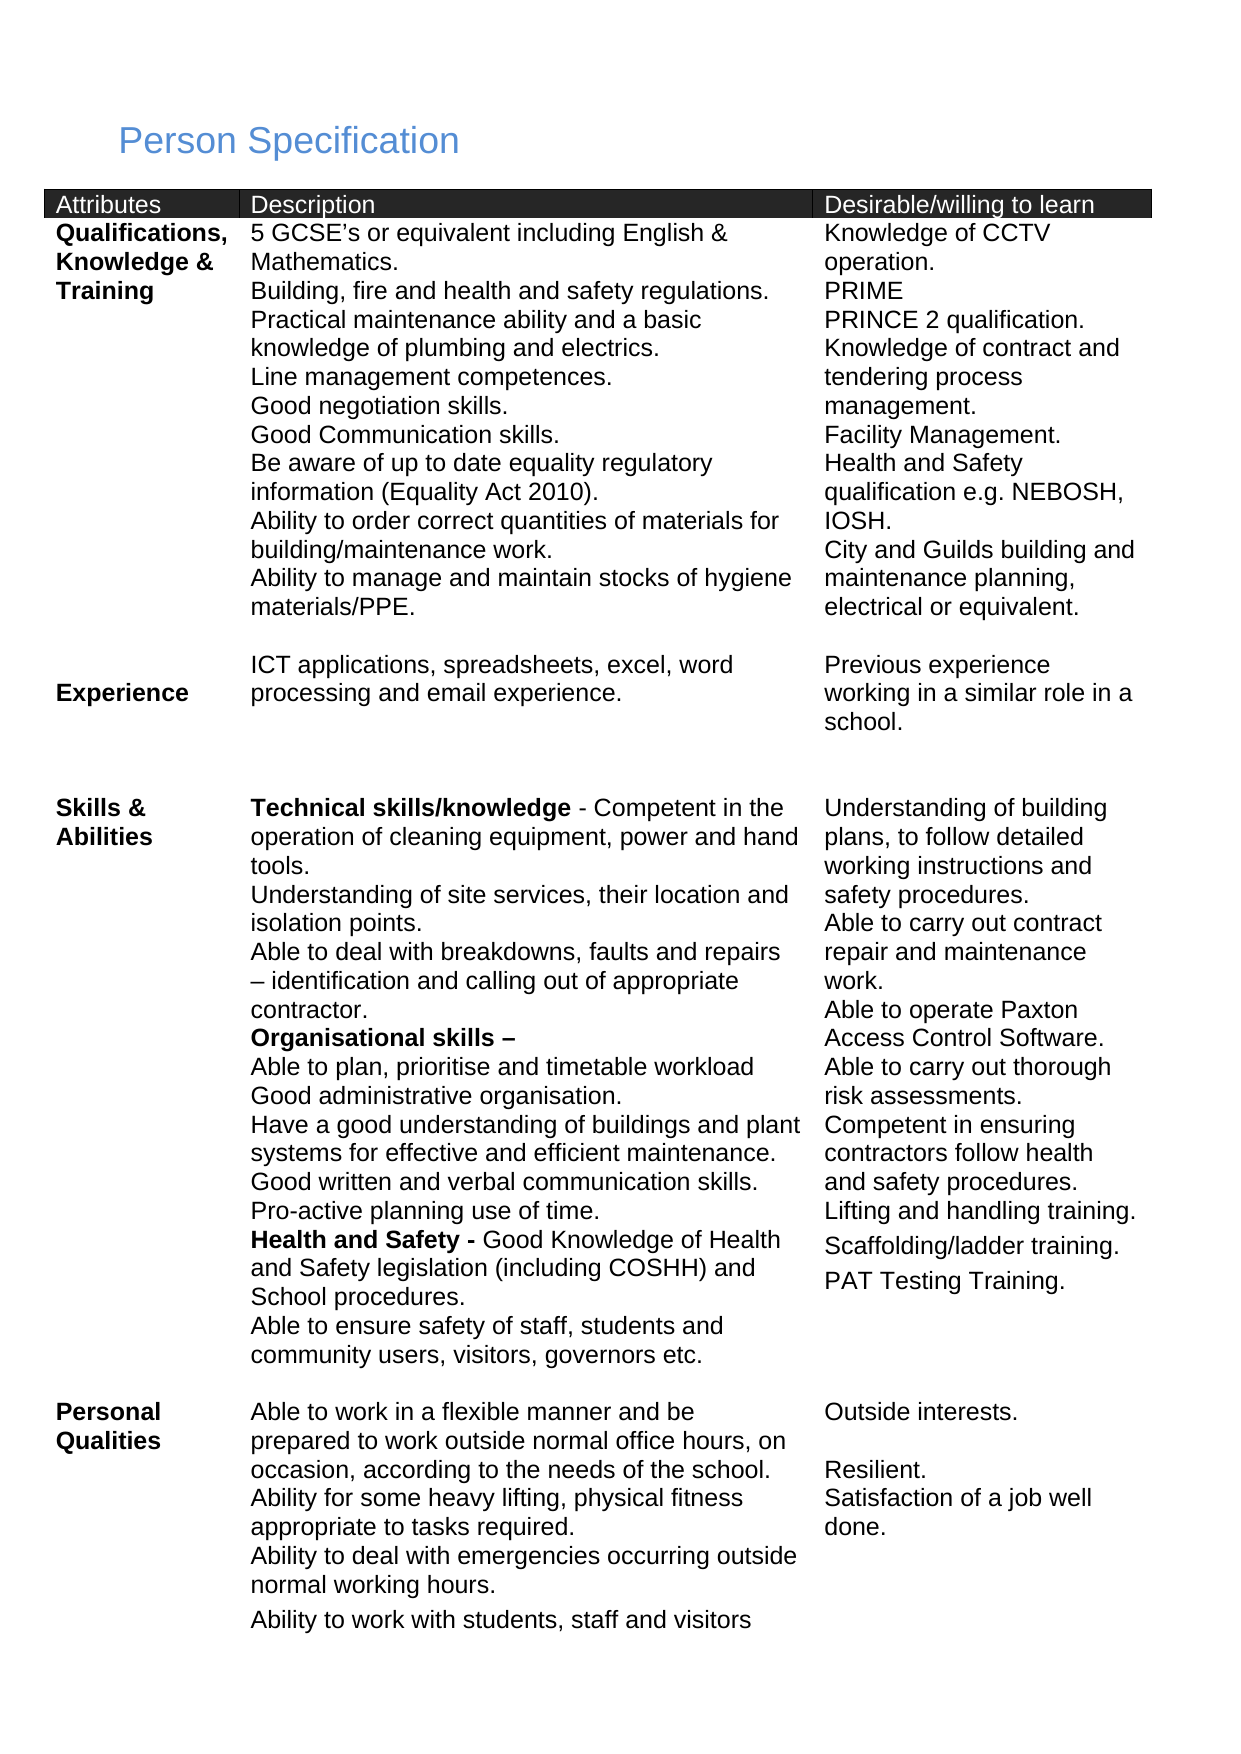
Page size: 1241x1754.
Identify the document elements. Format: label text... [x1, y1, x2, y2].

table_header Description [240, 190, 812, 218]
table_cell Understanding of building plans, to follow detailed working instructions and safety procedures. Able to carry out contract repair and maintenance work. Able to operate Paxton Access Control Software. Able to carry out thorough risk assessments. Competent in ensuring contractors follow health and safety procedures. Lifting and handling training. Scaffolding/ladder training. PAT Testing Training. [813, 793, 1152, 1397]
table_cell Qualifications, Knowledge & Training Experience [44, 218, 239, 793]
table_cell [813, 1397, 1152, 1633]
table_cell Skills & Abilities [44, 793, 239, 1397]
table_cell Knowledge of CCTV operation. PRIME PRINCE 2 qualification. Knowledge of contract and tendering process management. Facility Management. Health and Safety qualification e.g. NEBOSH, IOSH. City and Guilds building and maintenance planning, electrical or equivalent. Previous experience working in a similar role in a school. [813, 218, 1152, 793]
table_cell Personal Qualities [44, 1397, 239, 1633]
table_header Desirable/willing to learn [813, 190, 1151, 218]
table_header Attributes [45, 190, 239, 218]
text Person Specification [118, 118, 1122, 161]
table_cell Technical skills/knowledge - Competent in the operation of cleaning equipment, power and hand tools. Understanding of site services, their location and isolation points. Able to deal with breakdowns, faults and repairs – identification and calling out of appropriate contractor. Organisational skills – Able to plan, prioritise and timetable workload Good administrative organisation. Have a good understanding of buildings and plant systems for effective and efficient maintenance. Good written and verbal communication skills. Pro-active planning use of time. Health and Safety - Good Knowledge of Health and Safety legislation (including COSHH) and School procedures. Able to ensure safety of staff, students and community users, visitors, governors etc. [239, 793, 813, 1397]
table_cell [239, 1397, 813, 1633]
table_cell 5 GCSE’s or equivalent including English & Mathematics. Building, fire and health and safety regulations. Practical maintenance ability and a basic knowledge of plumbing and electrics. Line management competences. Good negotiation skills. Good Communication skills. Be aware of up to date equality regulatory information (Equality Act 2010). Ability to order correct quantities of materials for building/maintenance work. Ability to manage and maintain stocks of hygiene materials/PPE. ICT applications, spreadsheets, excel, word processing and email experience. [239, 218, 813, 793]
